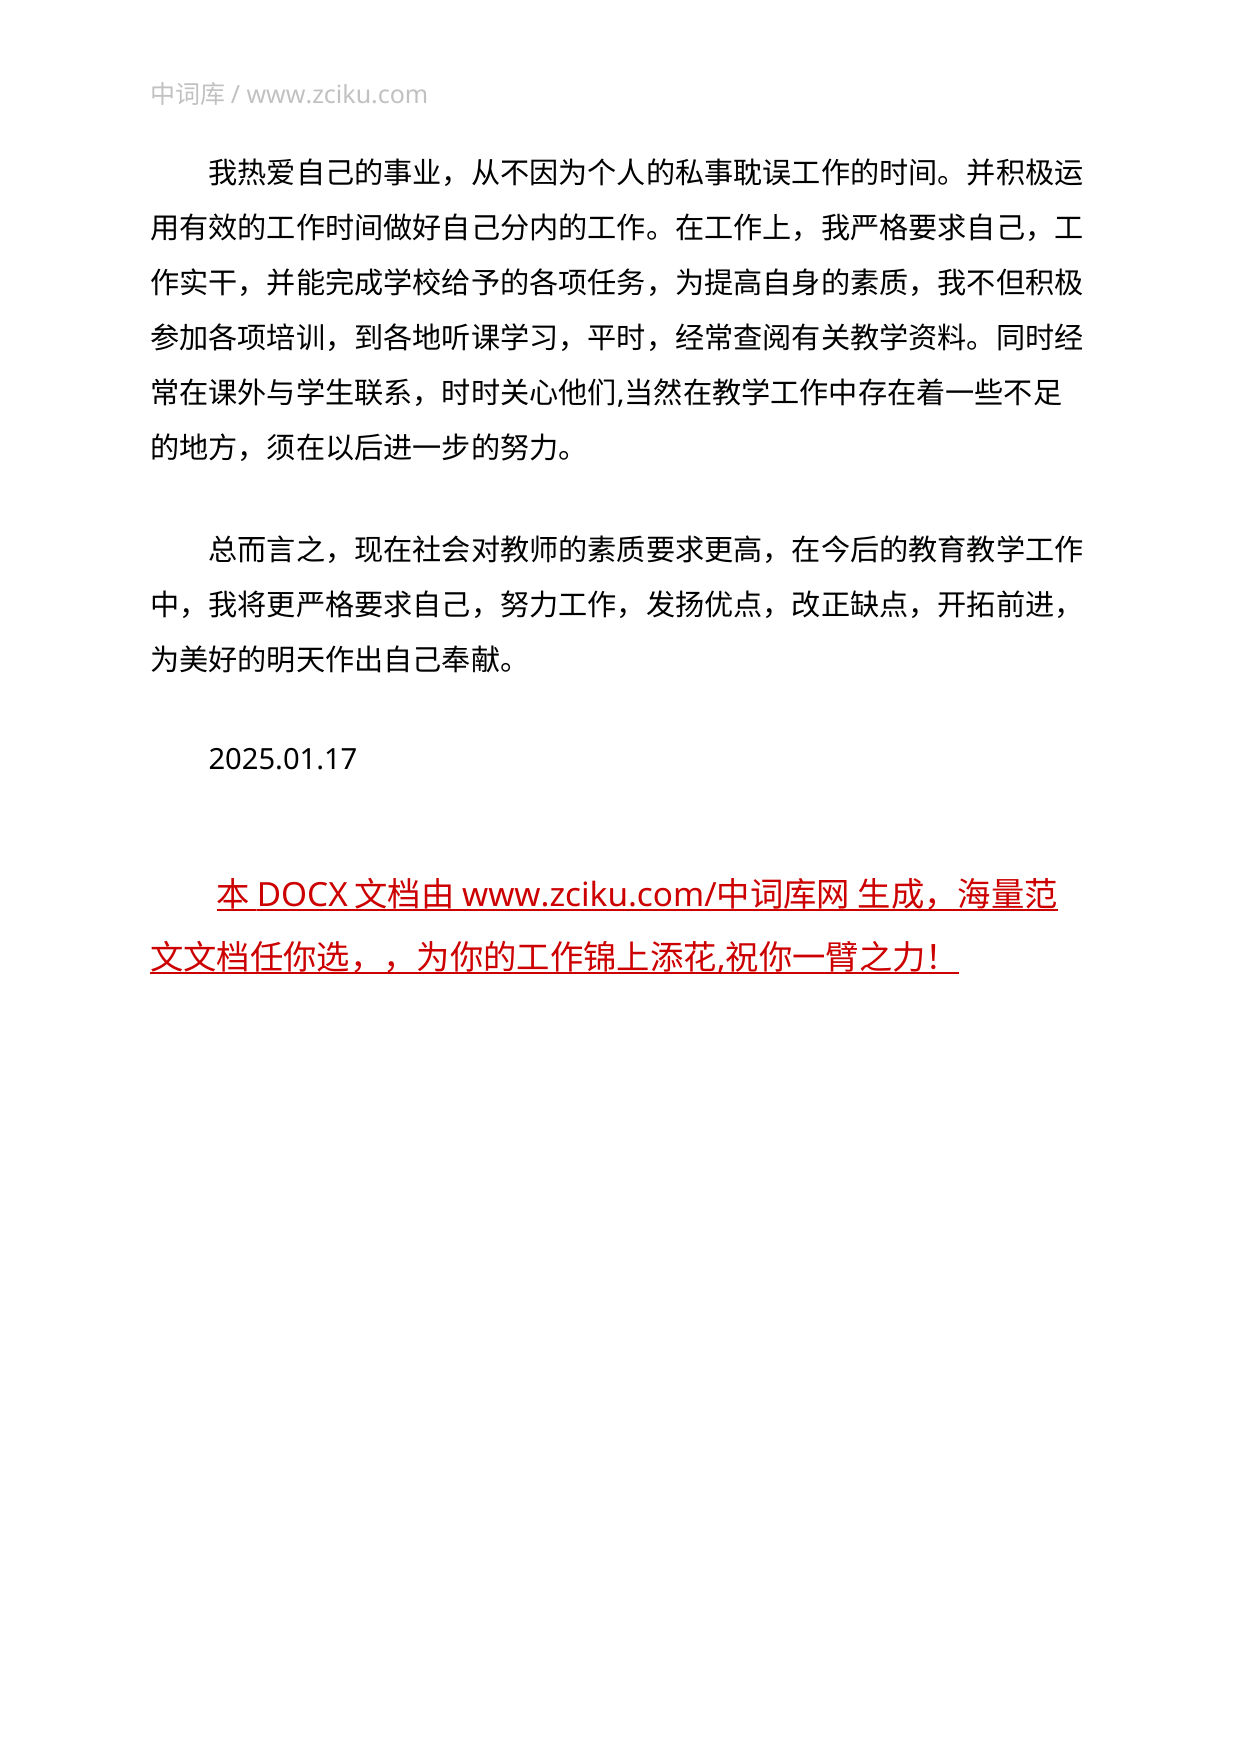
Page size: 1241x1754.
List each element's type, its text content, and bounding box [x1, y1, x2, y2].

text 我热爱自己的事业，从不因为个人的私事耽误工作的时间。并积极运用有效的工作时间做好自己分内的工作。在工作上，我严格要求自己，工作实干，并能完成学校给予的各项任务，为提高自身的素质，我不但积极参加各项培训，到各地听课学习，平时，经常查阅有关教学资料。同时经常在课外与学生联系，时时关心他们,当然在教学工作中存在着一些不足的地方，须在以后进一步的努力。 [150, 150, 1090, 467]
text 本DOCX文档由 www.zciku.com/中词库网 生成，海量范文文档任你选，，为你的工作锦上添花,祝你一臂之力！ [150, 868, 1090, 979]
text 2025.01.17 [150, 738, 1090, 778]
text 总而言之，现在社会对教师的素质要求更高，在今后的教育教学工作中，我将更严格要求自己，努力工作，发扬优点，改正缺点，开拓前进，为美好的明天作出自己奉献。 [150, 526, 1090, 678]
